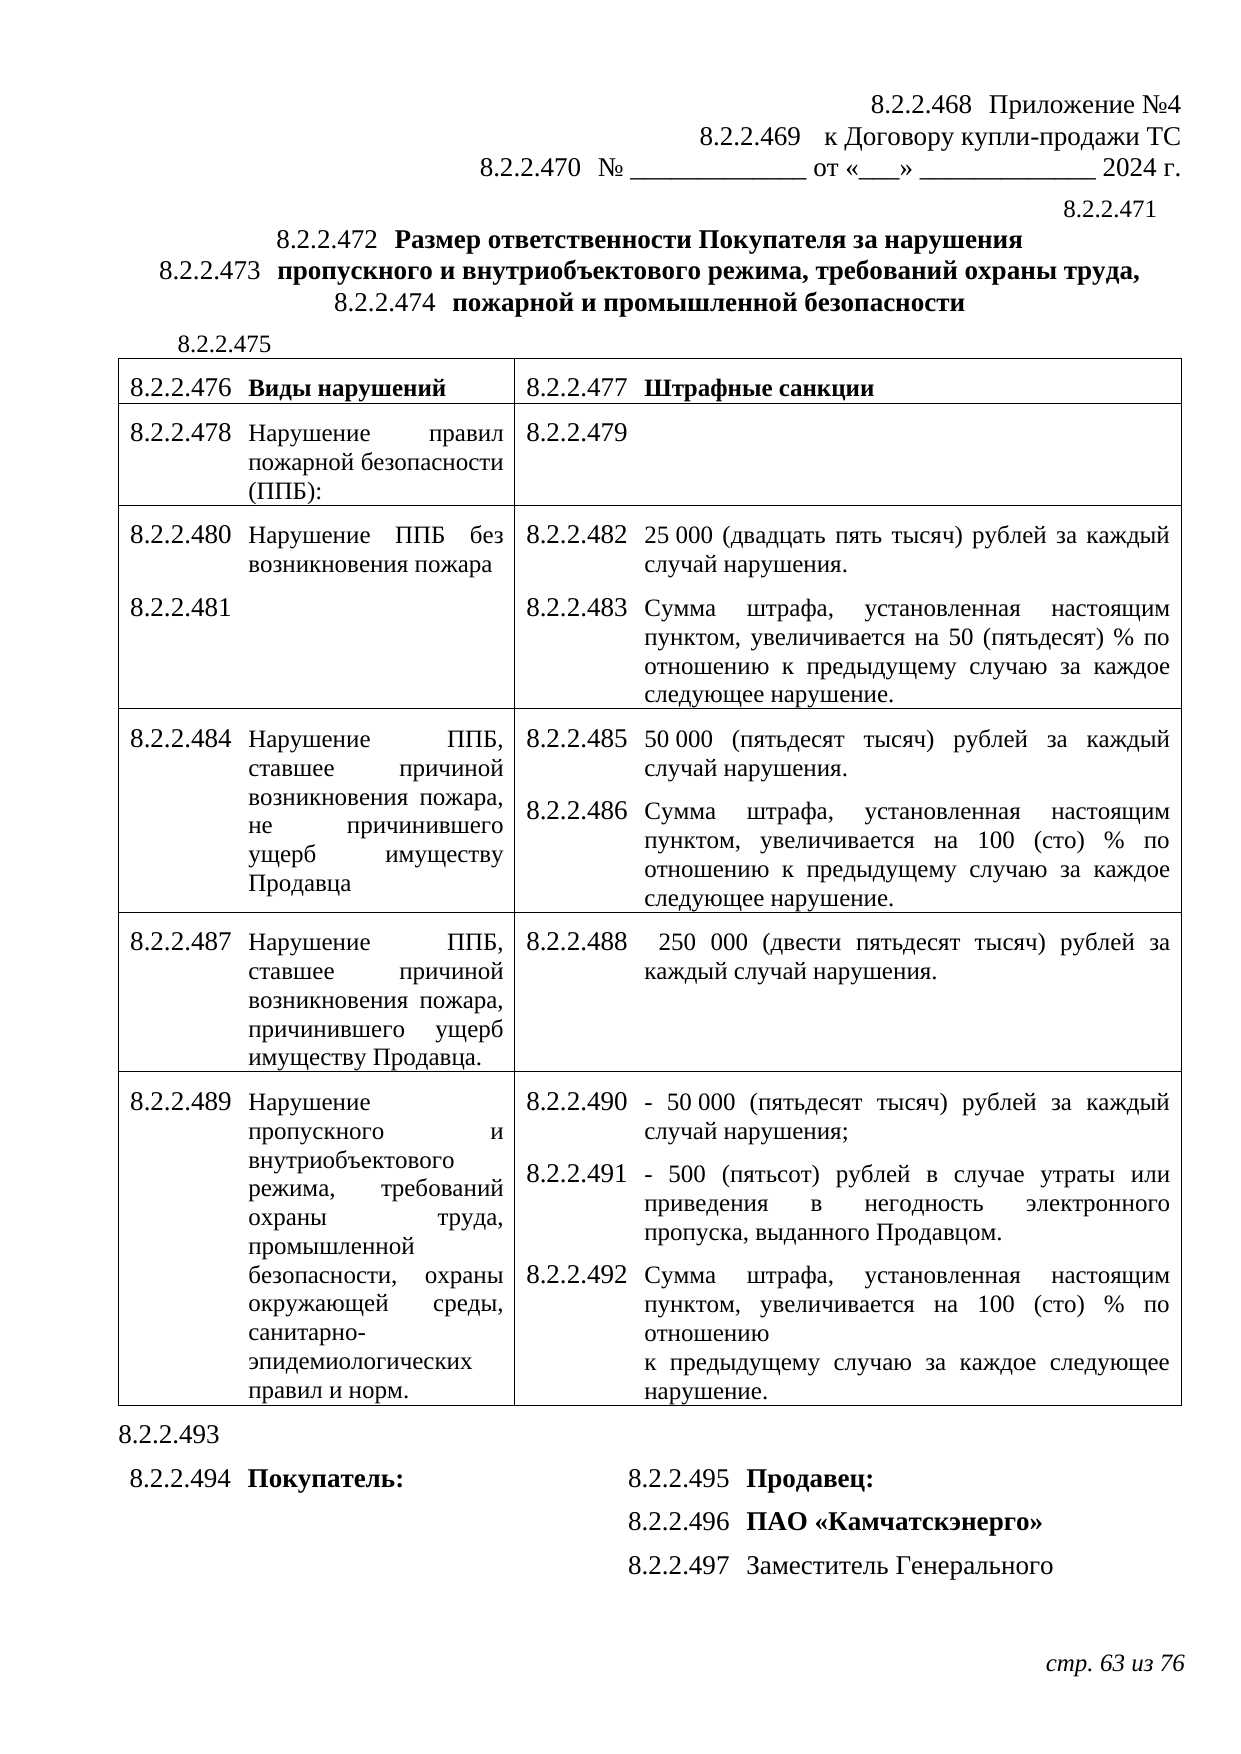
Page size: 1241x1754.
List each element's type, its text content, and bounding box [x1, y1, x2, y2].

table_header Покупатель: [118, 1449, 617, 1580]
table_cell 50 000 (пятьдесят тысяч) рублей за каждый случай нарушения. Сумма штрафа, установленная настоящим пунктом, увеличивается на 100 (сто) % по отношению к предыдущему случаю за каждое следующее нарушение. [515, 709, 1181, 912]
table_cell [515, 404, 1181, 505]
table_cell Нарушение правил пожарной безопасности (ППБ): [119, 404, 514, 505]
text № _____________ от «___» _____________ 2024 г. [118, 151, 1181, 182]
table_cell Нарушение ППБ, ставшее причиной возникновения пожара, причинившего ущерб имуществу Продавца. [119, 913, 514, 1071]
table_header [617, 1449, 1115, 1580]
text к Договору купли-продажи ТС [118, 120, 1181, 151]
text пропускного и внутриобъектового режима, требований охраны труда, [118, 254, 1181, 286]
table_cell Нарушение ППБ, ставшее причиной возникновения пожара, не причинившего ущерб имуществу Продавца [119, 709, 514, 912]
table_cell 250 000 (двести пятьдесят тысяч) рублей за каждый случай нарушения. [515, 913, 1181, 1071]
table_cell - 50 000 (пятьдесят тысяч) рублей за каждый случай нарушения; - 500 (пятьсот) рублей в случае утраты или приведения в негодность электронного пропуска, выданного Продавцом. Сумма штрафа, установленная настоящим пунктом, увеличивается на 100 (сто) % по отношению к предыдущему случаю за каждое следующее нарушение. [515, 1072, 1181, 1404]
table_header Штрафные санкции [515, 359, 1181, 403]
table_header Виды нарушений [119, 359, 514, 403]
text Размер ответственности Покупателя за нарушения [118, 223, 1181, 254]
table_cell Нарушение пропускного и внутриобъектового режима, требований охраны труда, промышленной безопасности, охраны окружающей среды, санитарно-эпидемиологических правил и норм. [119, 1072, 514, 1404]
table_cell 25 000 (двадцать пять тысяч) рублей за каждый случай нарушения. Сумма штрафа, установленная настоящим пунктом, увеличивается на 50 (пятьдесят) % по отношению к предыдущему случаю за каждое следующее нарушение. [515, 506, 1181, 708]
text пожарной и промышленной безопасности [118, 286, 1181, 317]
table_cell Нарушение ППБ без возникновения пожара [119, 506, 514, 708]
text Приложение №4 [118, 89, 1181, 120]
